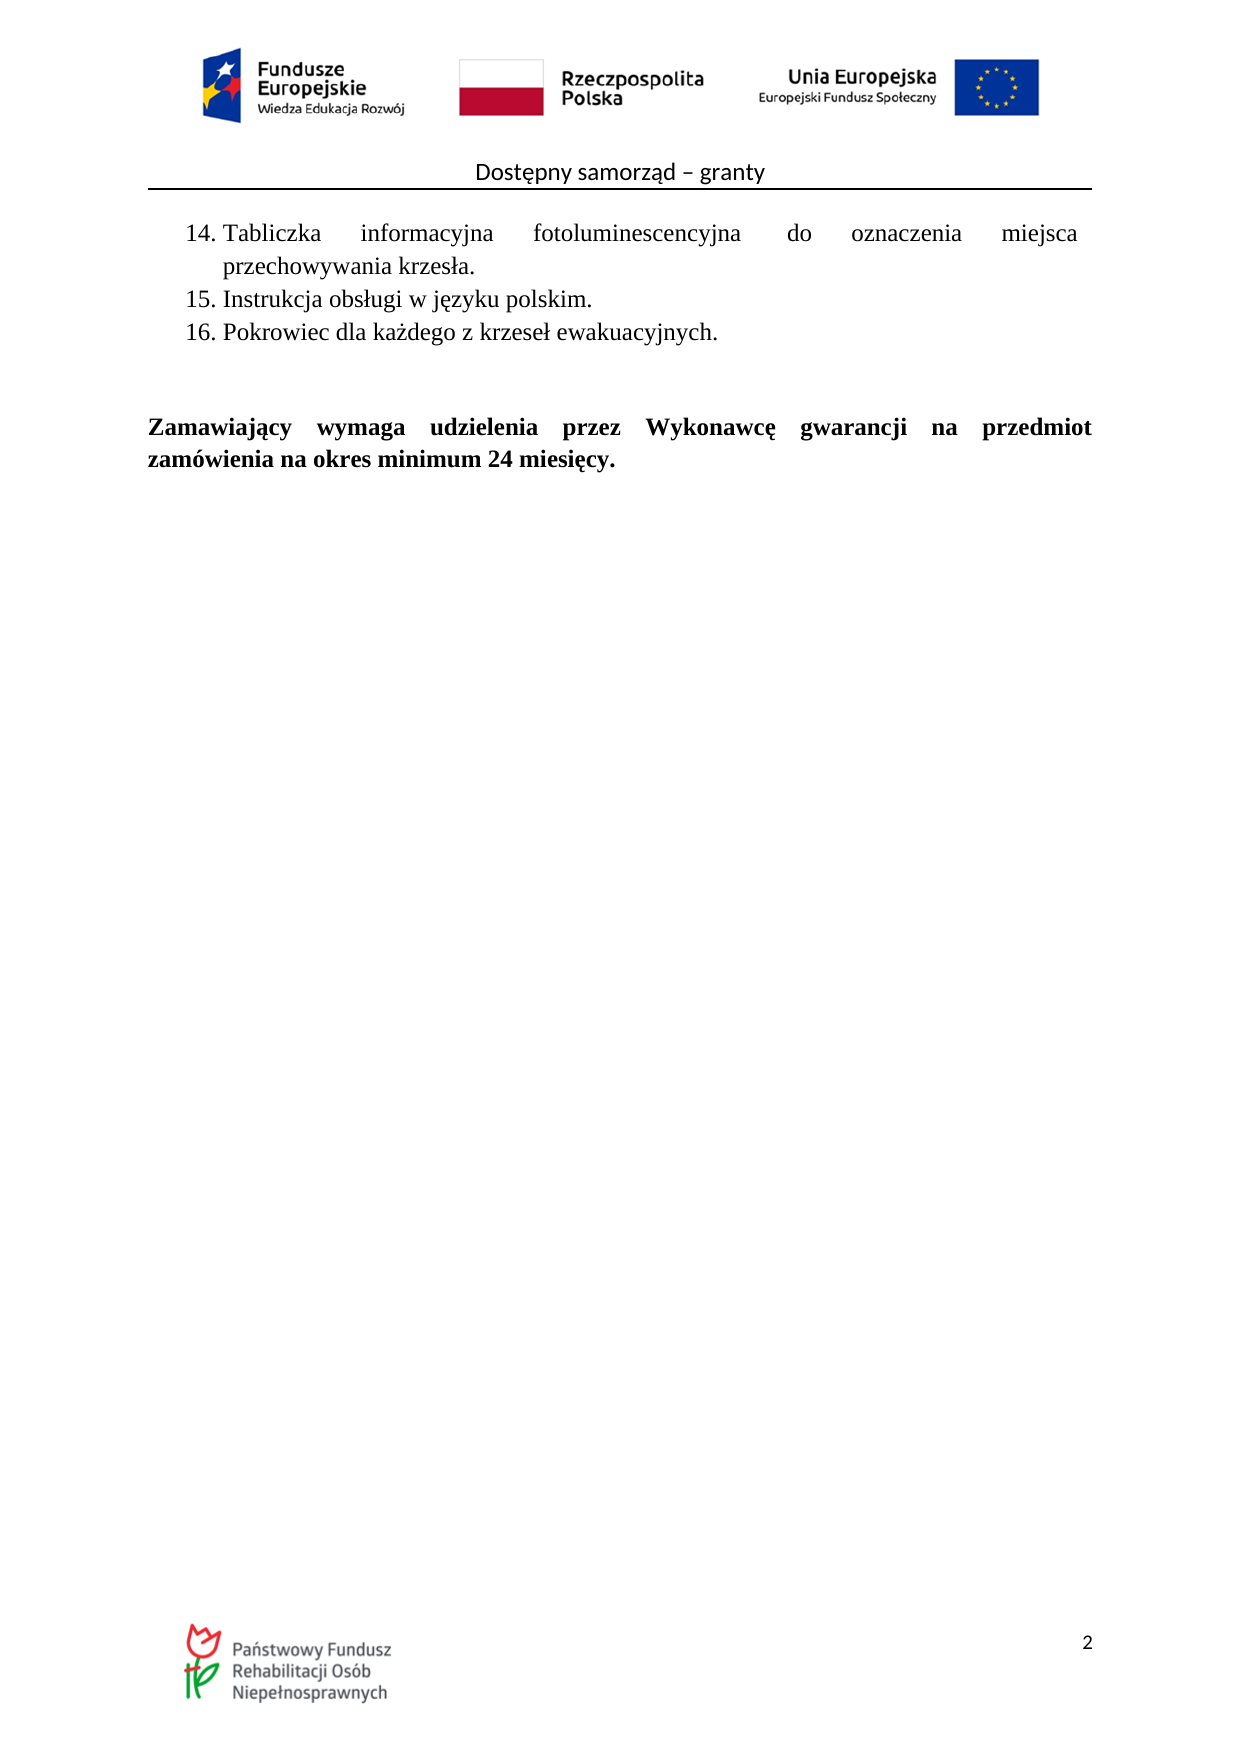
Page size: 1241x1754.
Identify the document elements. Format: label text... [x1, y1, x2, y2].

list Instrukcja obsługi w języku polskim. [185, 284, 1078, 313]
picture [184, 29, 1057, 141]
picture [147, 1589, 428, 1738]
text Zamawiający wymaga udzielenia przez Wykonawcę gwarancji na przedmiot zamówienia na okres minimum 24 miesięcy. [148, 412, 1092, 472]
list Tabliczka informacyjna fotoluminescencyjna do oznaczenia miejsca przechowywania krzesła. [185, 218, 1078, 280]
list Pokrowiec dla każdego z krzeseł ewakuacyjnych. [185, 317, 1078, 346]
